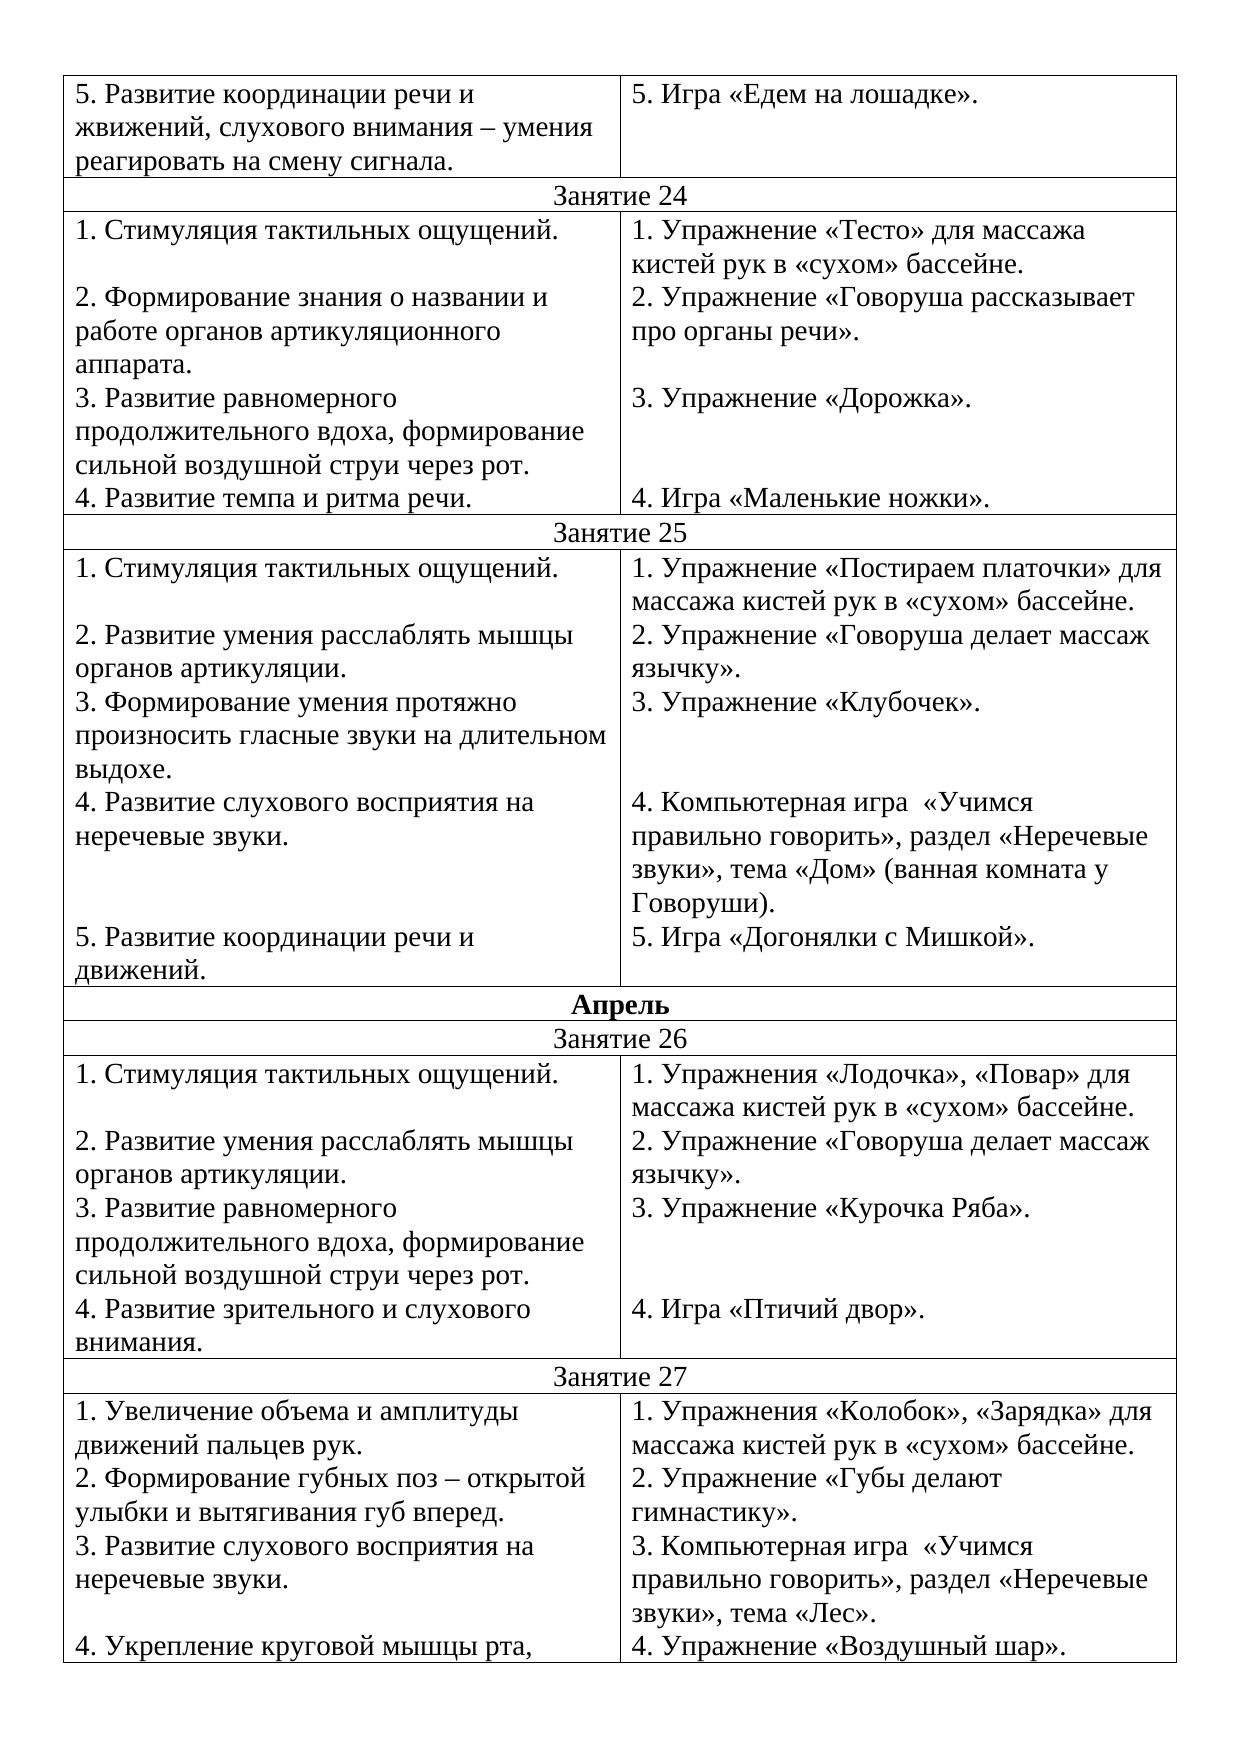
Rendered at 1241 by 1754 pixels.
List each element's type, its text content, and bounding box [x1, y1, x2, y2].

table_cell Апрель [64, 987, 1176, 1020]
table_cell 1. Упражнение «Постираем платочки» для массажа кистей рук в «сухом» бассейне. 2. Упражнение «Говоруша делает массаж язычку». 3. Упражнение «Клубочек». 4. Компьютерная игра «Учимся правильно говорить», раздел «Неречевые звуки», тема «Дом» (ванная комната у Говоруши). 5. Игра «Догонялки с Мишкой». [621, 550, 1176, 986]
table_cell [621, 76, 1176, 177]
table_cell 1. Стимуляция тактильных ощущений. 2. Развитие умения расслаблять мышцы органов артикуляции. 3. Развитие равномерного продолжительного вдоха, формирование сильной воздушной струи через рот. 4. Развитие зрительного и слухового внимания. [64, 1056, 620, 1358]
table_cell 1. Стимуляция тактильных ощущений. 2. Развитие умения расслаблять мышцы органов артикуляции. 3. Формирование умения протяжно произносить гласные звуки на длительном выдохе. 4. Развитие слухового восприятия на неречевые звуки. 5. Развитие координации речи и движений. [64, 550, 620, 986]
table_cell 1. Стимуляция тактильных ощущений. 2. Формирование знания о названии и работе органов артикуляционного аппарата. 3. Развитие равномерного продолжительного вдоха, формирование сильной воздушной струи через рот. 4. Развитие темпа и ритма речи. [64, 212, 620, 514]
table_cell 1. Упражнение «Тесто» для массажа кистей рук в «сухом» бассейне. 2. Упражнение «Говоруша рассказывает про органы речи». 3. Упражнение «Дорожка». 4. Игра «Маленькие ножки». [621, 212, 1176, 514]
table_cell Занятие 26 [64, 1021, 1176, 1055]
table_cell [621, 1394, 1176, 1662]
table_cell Занятие 25 [64, 515, 1176, 549]
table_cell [64, 1394, 620, 1662]
table_cell Занятие 24 [64, 178, 1176, 211]
table_cell Занятие 27 [64, 1359, 1176, 1392]
table_cell 1. Упражнения «Лодочка», «Повар» для массажа кистей рук в «сухом» бассейне. 2. Упражнение «Говоруша делает массаж язычку». 3. Упражнение «Курочка Ряба». 4. Игра «Птичий двор». [621, 1056, 1176, 1358]
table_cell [64, 76, 620, 177]
